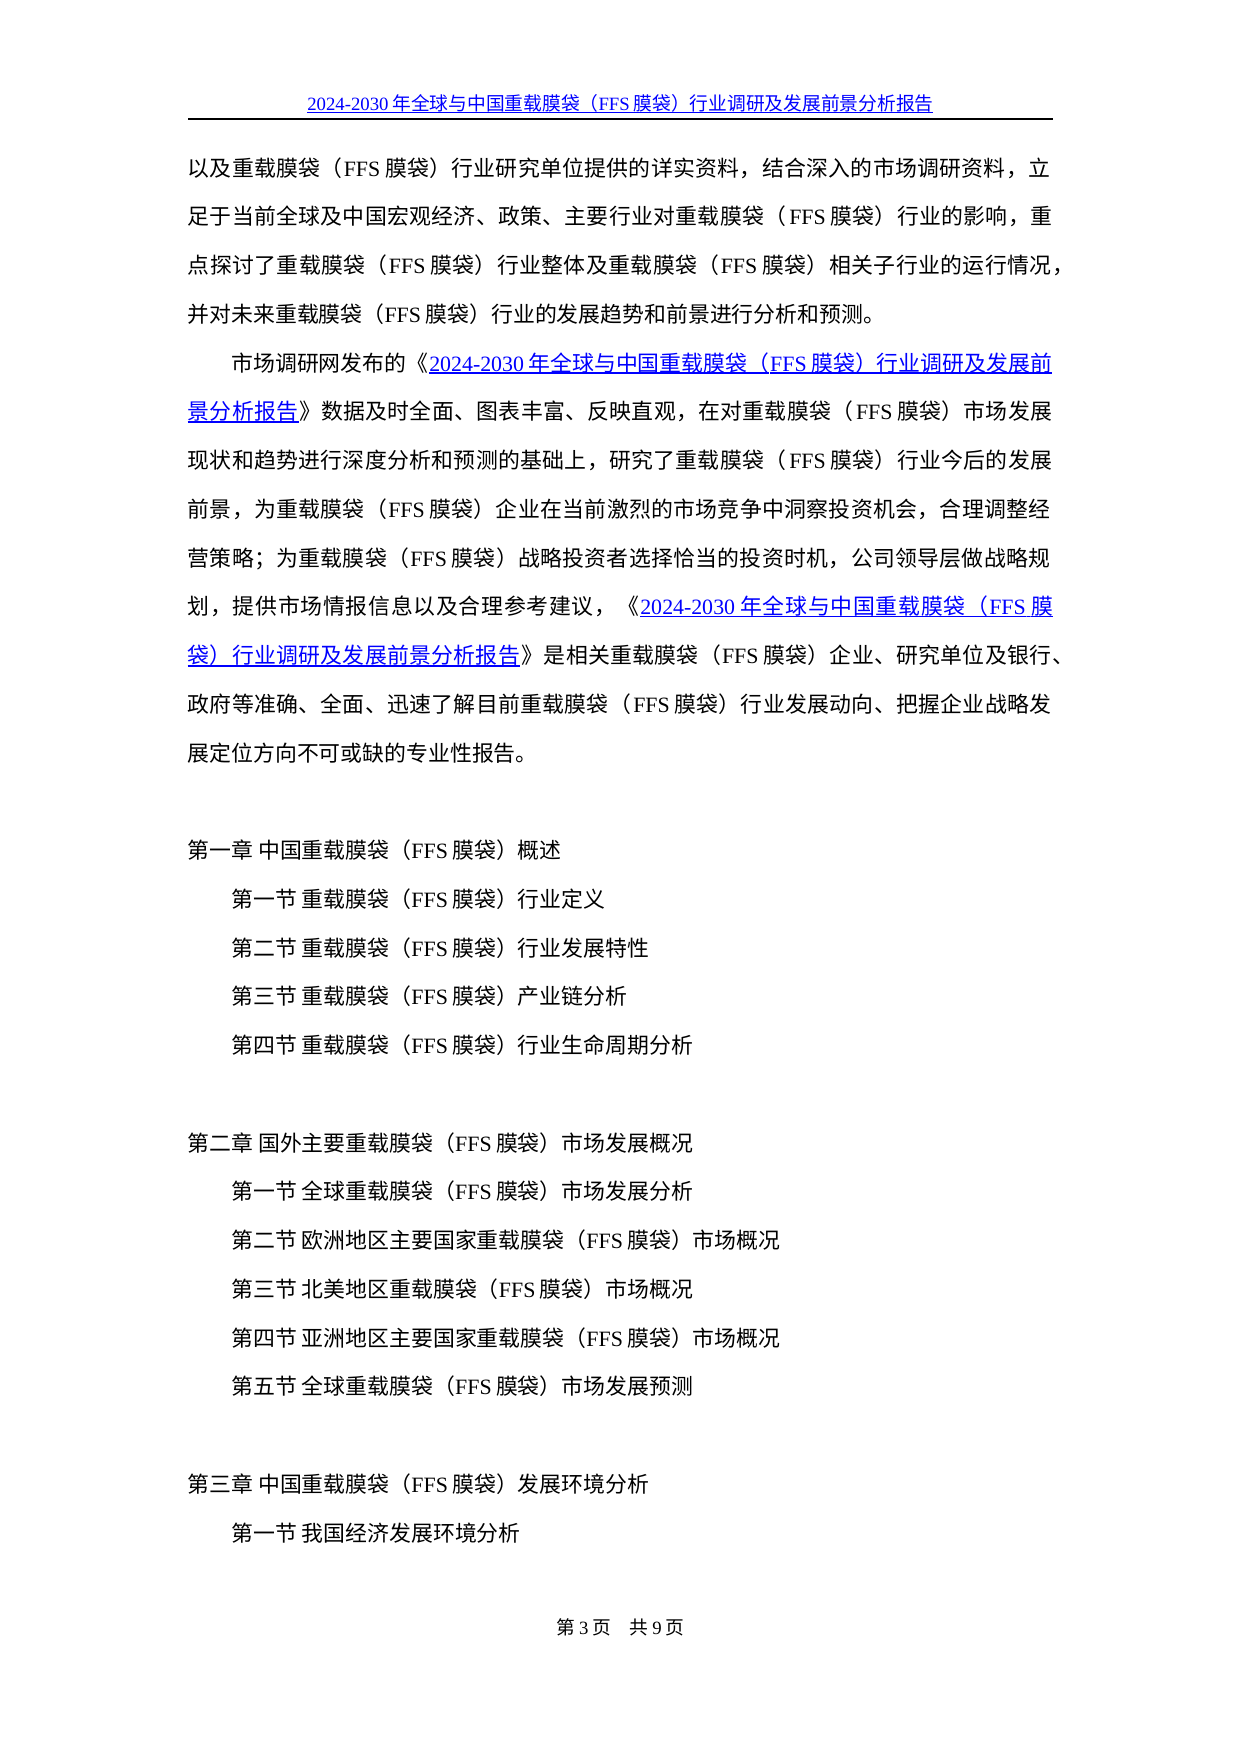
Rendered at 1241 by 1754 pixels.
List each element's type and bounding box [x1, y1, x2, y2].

text [187, 150, 1053, 1548]
